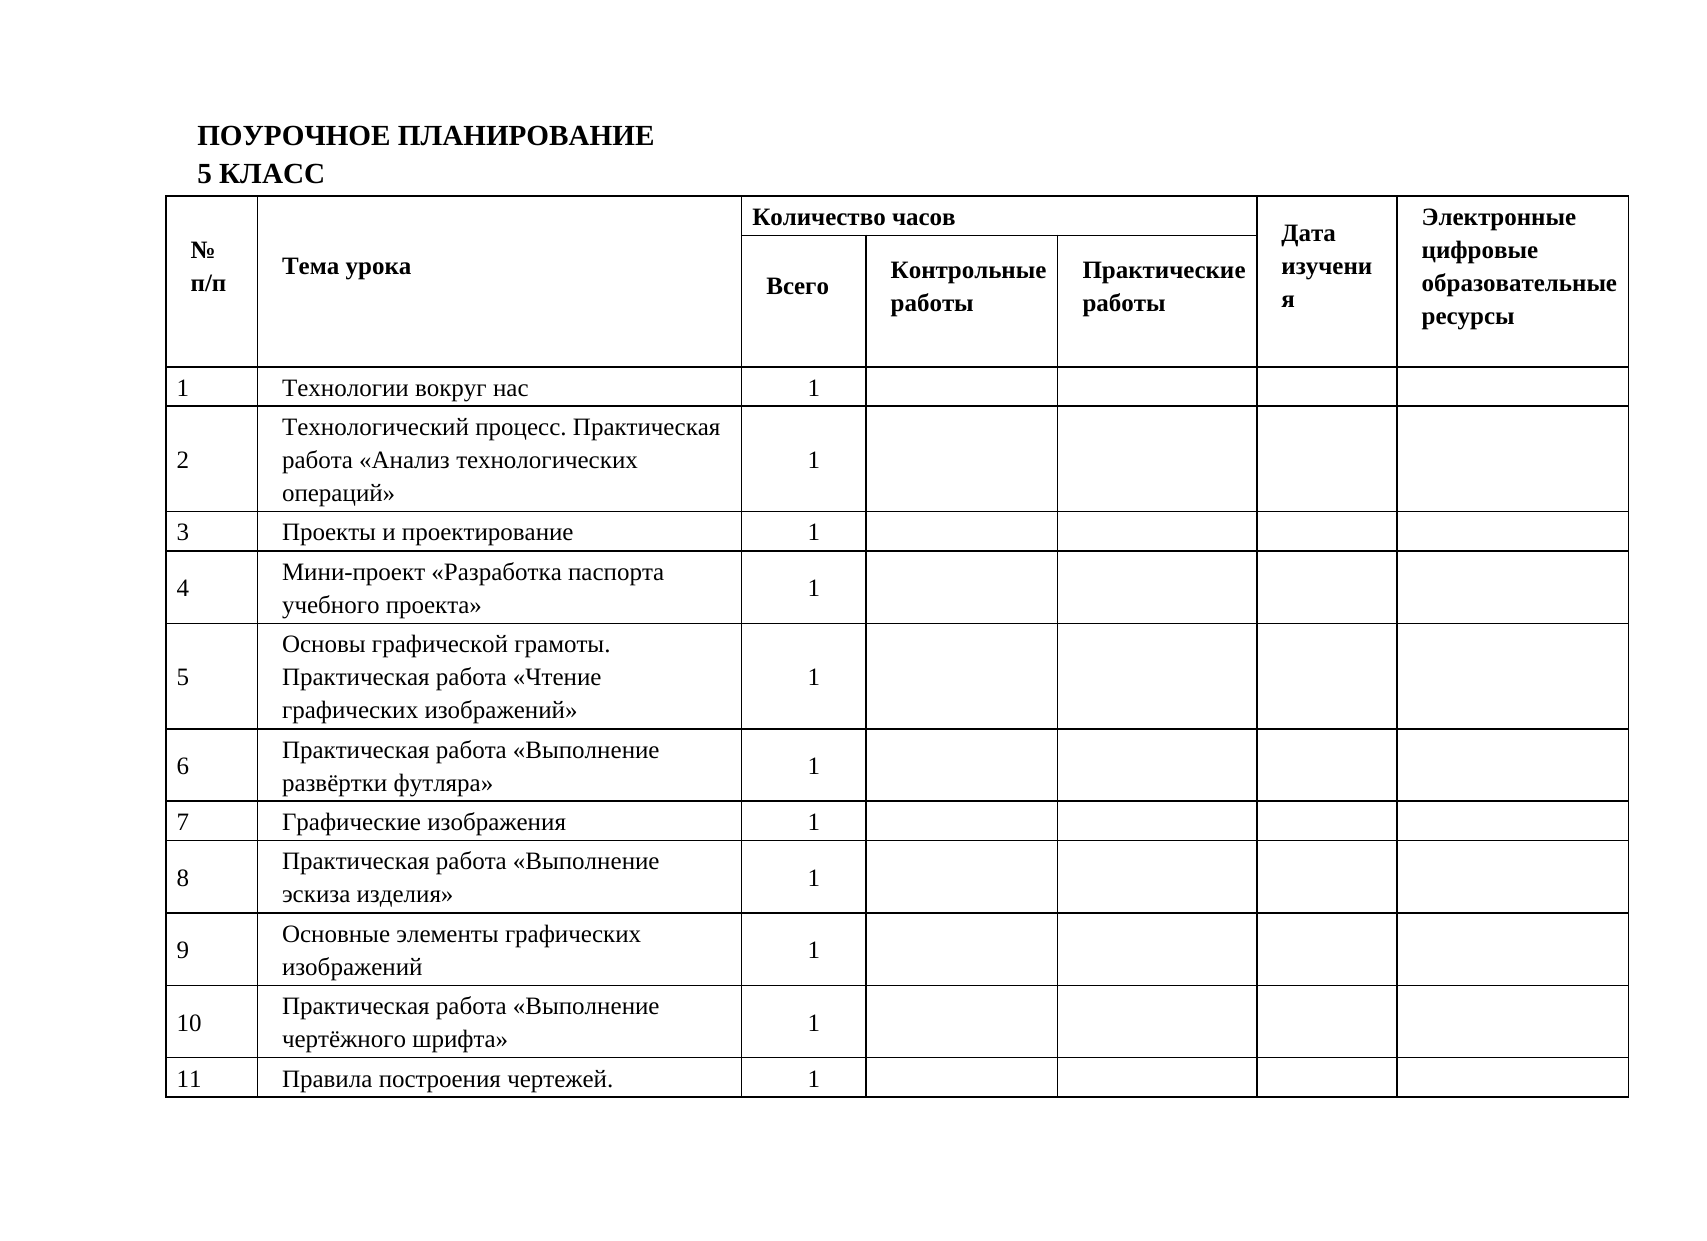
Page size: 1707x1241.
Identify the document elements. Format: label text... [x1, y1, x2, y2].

table_cell 1 [742, 624, 865, 728]
table_header Дата изучения [1258, 197, 1396, 366]
table_cell [1058, 512, 1256, 550]
table_cell [1258, 552, 1396, 622]
table_cell [867, 802, 1057, 840]
table_cell Технологии вокруг нас [258, 368, 741, 405]
table_cell Графические изображения [258, 802, 741, 840]
table_cell 1 [742, 986, 865, 1057]
table_cell Практическая работа «Выполнение чертёжного шрифта» [258, 986, 741, 1057]
table_cell 5 [167, 624, 257, 728]
table_cell [1058, 368, 1256, 405]
table_cell [1398, 552, 1628, 622]
table_cell Основы графической грамоты. Практическая работа «Чтение графических изображений» [258, 624, 741, 728]
table_cell 1 [742, 802, 865, 840]
table_cell 1 [742, 552, 865, 622]
table_cell [867, 841, 1057, 912]
table_cell 1 [742, 368, 865, 405]
table_cell [867, 730, 1057, 800]
table_header № п/п [167, 197, 257, 366]
table_cell Практическая работа «Выполнение эскиза изделия» [258, 841, 741, 912]
table_cell 10 [167, 986, 257, 1057]
table_cell [1398, 986, 1628, 1057]
table_cell 8 [167, 841, 257, 912]
table_header Тема урока [258, 197, 741, 366]
table_cell 1 [742, 914, 865, 984]
table_cell Проекты и проектирование [258, 512, 741, 550]
table_cell [1398, 841, 1628, 912]
table_cell 1 [742, 1058, 865, 1096]
table_cell [1258, 986, 1396, 1057]
table_cell 9 [167, 914, 257, 984]
table_cell 1 [742, 730, 865, 800]
table_cell [867, 407, 1057, 511]
table_cell [1258, 512, 1396, 550]
table_cell Практические работы [1058, 236, 1256, 366]
table_cell 1 [742, 841, 865, 912]
table_cell 11 [167, 1058, 257, 1096]
table_cell Основные элементы графических изображений [258, 914, 741, 984]
table_cell 6 [167, 730, 257, 800]
table_header Электронные цифровые образовательные ресурсы [1398, 197, 1628, 366]
table_cell 3 [167, 512, 257, 550]
table_cell [1398, 368, 1628, 405]
table_cell 1 [742, 512, 865, 550]
table_cell [1258, 730, 1396, 800]
table_header Количество часов [742, 197, 1256, 234]
table_cell [867, 1058, 1057, 1096]
table_cell 7 [167, 802, 257, 840]
table_cell [1258, 368, 1396, 405]
table_cell Практическая работа «Выполнение развёртки футляра» [258, 730, 741, 800]
table_cell [1258, 914, 1396, 984]
table_cell [1258, 841, 1396, 912]
table_cell Мини-проект «Разработка паспорта учебного проекта» [258, 552, 741, 622]
table_cell [1398, 1058, 1628, 1096]
table_cell [1058, 841, 1256, 912]
table_cell [1398, 730, 1628, 800]
table_cell [1398, 802, 1628, 840]
table_cell [1258, 407, 1396, 511]
table_cell [1058, 914, 1256, 984]
table_cell [1398, 914, 1628, 984]
table_cell [1058, 552, 1256, 622]
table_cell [258, 1058, 741, 1096]
table_cell [1058, 986, 1256, 1057]
table_cell Всего [742, 236, 865, 366]
table_cell [867, 914, 1057, 984]
table_cell Технологический процесс. Практическая работа «Анализ технологических операций» [258, 407, 741, 511]
table_cell [867, 512, 1057, 550]
table_cell 1 [742, 407, 865, 511]
table_cell 4 [167, 552, 257, 622]
table_cell [1258, 802, 1396, 840]
table_cell [1058, 1058, 1256, 1096]
table_cell [867, 368, 1057, 405]
table_cell [1058, 802, 1256, 840]
table_cell [1058, 407, 1256, 511]
table_cell 2 [167, 407, 257, 511]
table_cell [1258, 1058, 1396, 1096]
text ПОУРОЧНОЕ ПЛАНИРОВАНИЕ [190, 118, 1618, 152]
table_cell [867, 986, 1057, 1057]
table_cell [1058, 624, 1256, 728]
table_cell [867, 624, 1057, 728]
table_cell [867, 552, 1057, 622]
table_cell [1398, 512, 1628, 550]
table_cell [1398, 624, 1628, 728]
table_cell [1058, 730, 1256, 800]
table_cell 1 [167, 368, 257, 405]
text 5 КЛАСС [190, 157, 1618, 190]
table_cell [1398, 407, 1628, 511]
table_cell [1258, 624, 1396, 728]
table_cell Контрольные работы [867, 236, 1057, 366]
